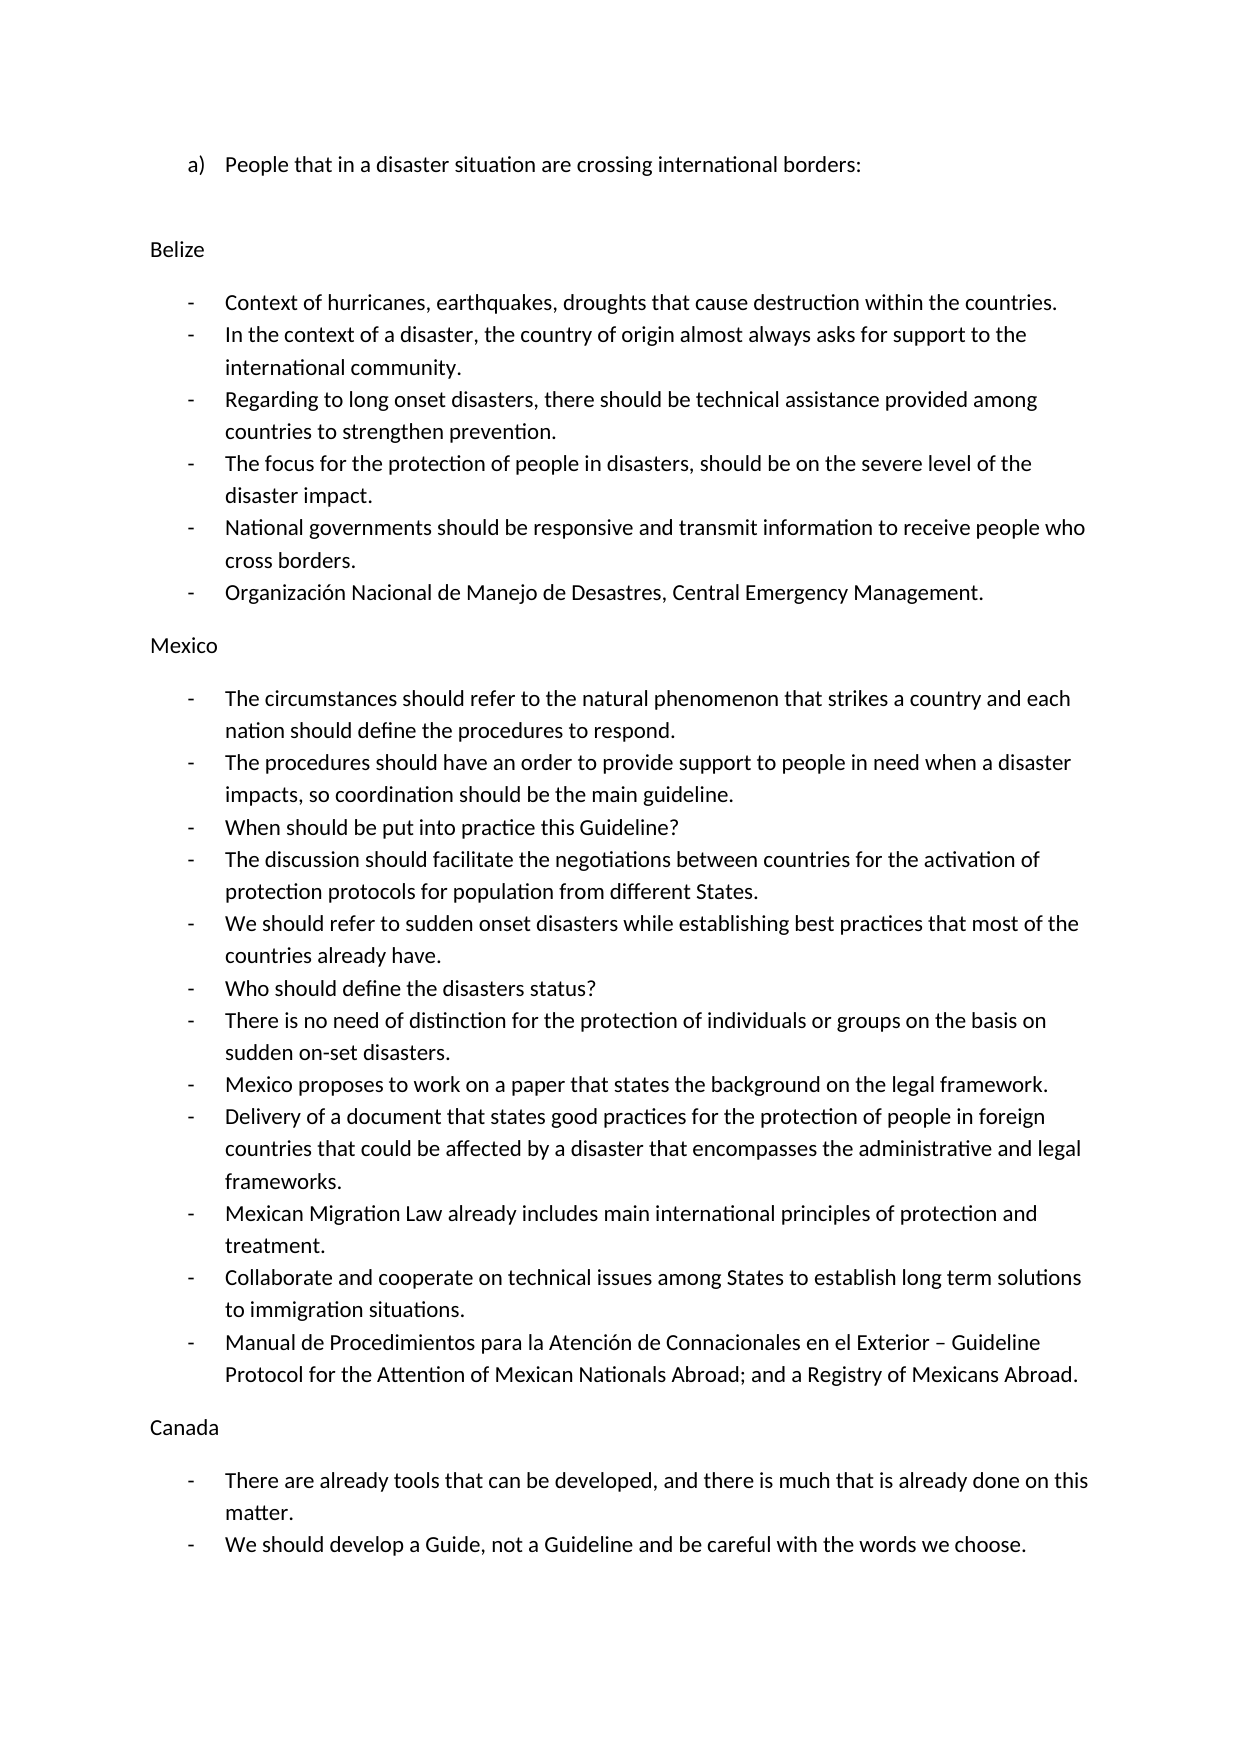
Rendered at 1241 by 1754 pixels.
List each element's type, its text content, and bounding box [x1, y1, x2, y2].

text Canada [150, 1413, 1090, 1441]
list Regarding to long onset disasters, there should be technical assistance provided among countries to strengthen prevention. [187, 385, 1090, 445]
list The focus for the protection of people in disasters, should be on the severe level of the disaster impact. [187, 449, 1090, 509]
list People that in a disaster situation are crossing international borders: [187, 150, 1090, 178]
list Mexico proposes to work on a paper that states the background on the legal framework. [187, 1070, 1090, 1098]
list Manual de Procedimientos para la Atención de Connacionales en el Exterior – Guideline Protocol for the Attention of Mexican Nationals Abroad; and a Registry of Mexicans Abroad. [187, 1328, 1090, 1388]
list We should develop a Guide, not a Guideline and be careful with the words we choose. [187, 1530, 1090, 1558]
list Context of hurricanes, earthquakes, droughts that cause destruction within the countries. [187, 288, 1090, 316]
list National governments should be responsive and transmit information to receive people who cross borders. [187, 513, 1090, 574]
list There are already tools that can be developed, and there is much that is already done on this matter. [187, 1466, 1090, 1526]
list Mexican Migration Law already includes main international principles of protection and treatment. [187, 1199, 1090, 1259]
list There is no need of distinction for the protection of individuals or groups on the basis on sudden on-set disasters. [187, 1006, 1090, 1066]
list The procedures should have an order to provide support to people in need when a disaster impacts, so coordination should be the main guideline. [187, 748, 1090, 808]
list When should be put into practice this Guideline? [187, 813, 1090, 841]
list The discussion should facilitate the negotiations between countries for the activation of protection protocols for population from different States. [187, 845, 1090, 905]
list Who should define the disasters status? [187, 974, 1090, 1002]
list We should refer to sudden onset disasters while establishing best practices that most of the countries already have. [187, 909, 1090, 969]
text Mexico [150, 631, 1090, 659]
list Organización Nacional de Manejo de Desastres, Central Emergency Management. [187, 578, 1090, 606]
list The circumstances should refer to the natural phenomenon that strikes a country and each nation should define the procedures to respond. [187, 684, 1090, 744]
list Collaborate and cooperate on technical issues among States to establish long term solutions to immigration situations. [187, 1263, 1090, 1323]
list In the context of a disaster, the country of origin almost always asks for support to the international community. [187, 320, 1090, 381]
text Belize [150, 235, 1090, 263]
list Delivery of a document that states good practices for the protection of people in foreign countries that could be affected by a disaster that encompasses the administrative and legal frameworks. [187, 1102, 1090, 1195]
